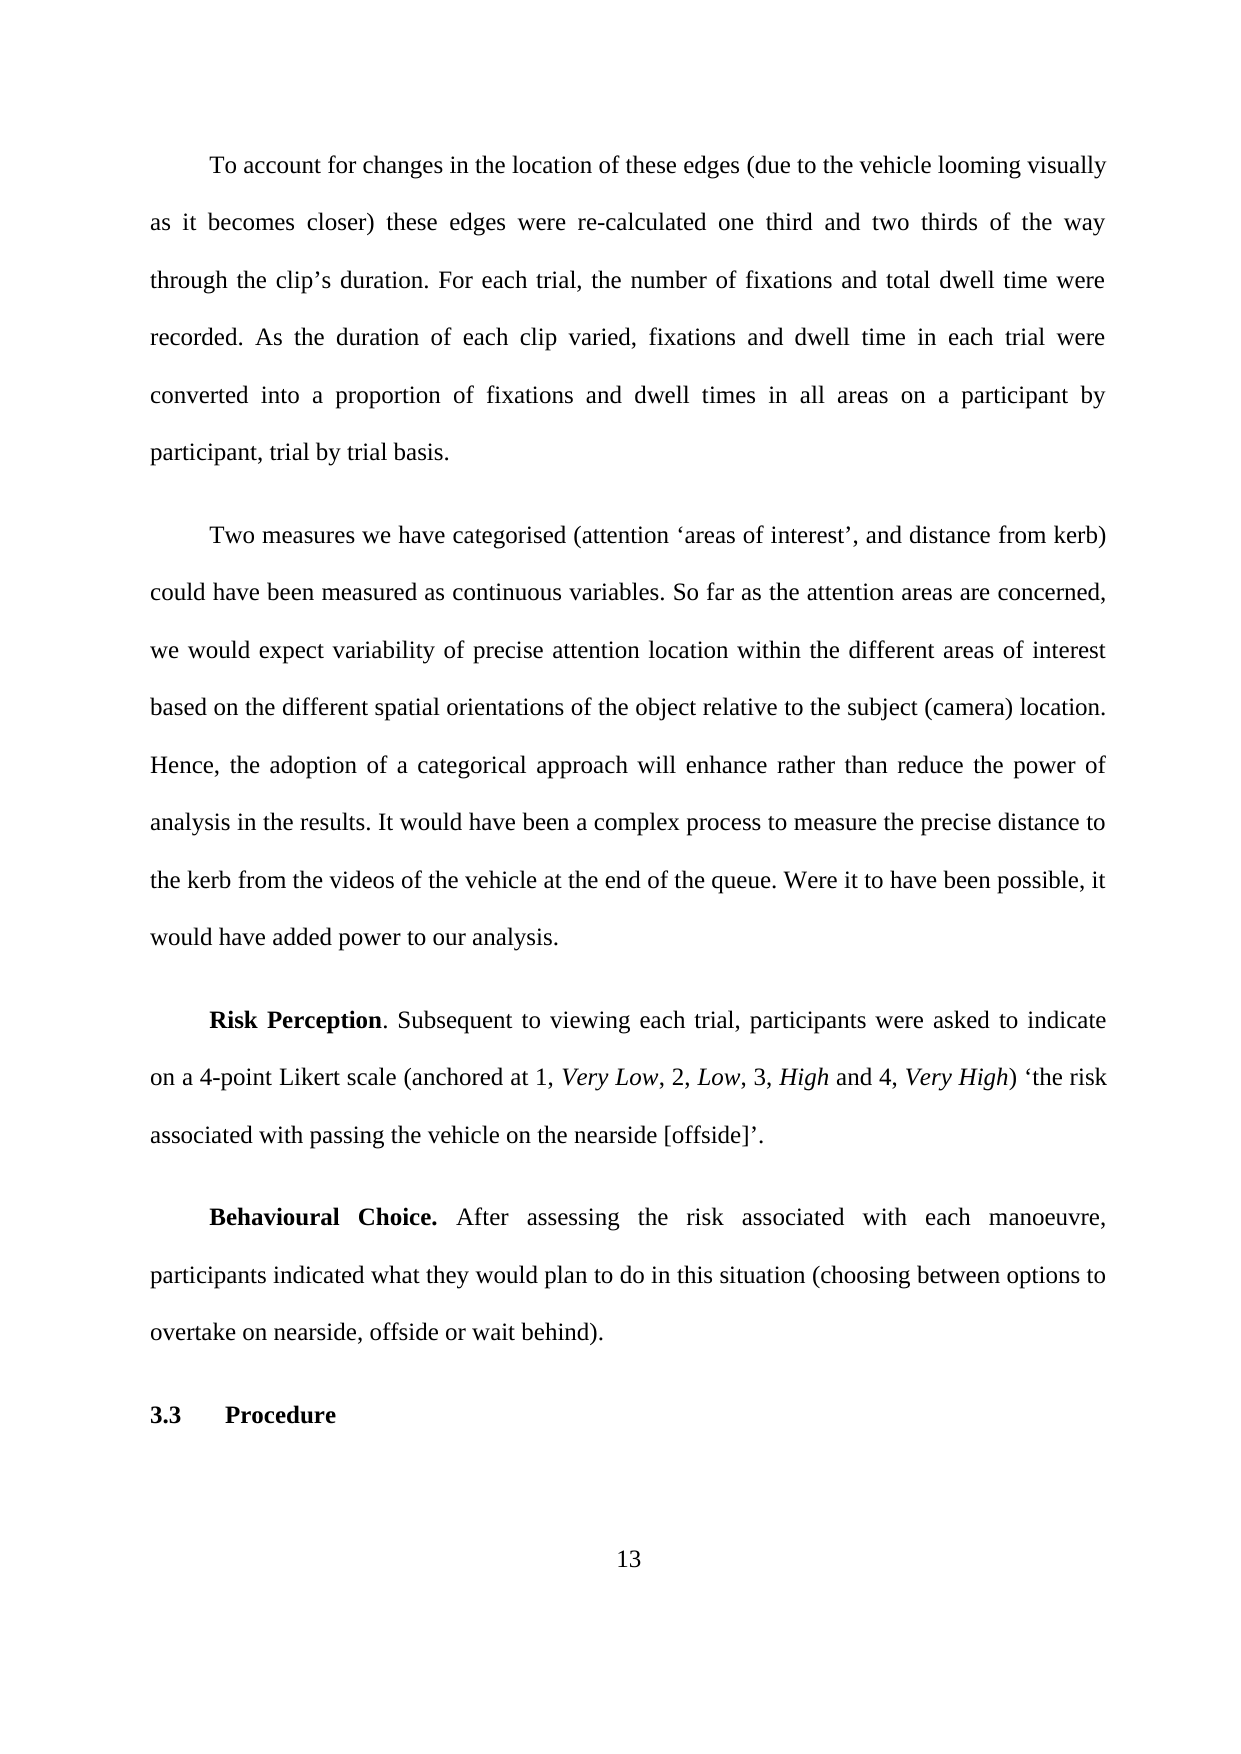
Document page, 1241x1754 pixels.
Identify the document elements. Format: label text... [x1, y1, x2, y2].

text Behavioural Choice. After assessing the risk associated with each manoeuvre, participants indicated what they would plan to do in this situation (choosing between options to overtake on nearside, offside or wait behind). [150, 1202, 1107, 1346]
text Two measures we have categorised (attention ‘areas of interest’, and distance from kerb) could have been measured as continuous variables. So far as the attention areas are concerned, we would expect variability of precise attention location within the different areas of interest based on the different spatial orientations of the object relative to the subject (camera) location. Hence, the adoption of a categorical approach will enhance rather than reduce the power of analysis in the results. It would have been a complex process to measure the precise distance to the kerb from the videos of the vehicle at the end of the queue. Were it to have been possible, it would have added power to our analysis. [150, 520, 1107, 951]
text 3.3 Procedure [150, 1400, 1107, 1429]
text To account for changes in the location of these edges (due to the vehicle looming visually as it becomes closer) these edges were re-calculated one third and two thirds of the way through the clip’s duration. For each trial, the number of fixations and total dwell time were recorded. As the duration of each clip varied, fixations and dwell time in each trial were converted into a proportion of fixations and dwell times in all areas on a participant by participant, trial by trial basis. [150, 150, 1107, 466]
text Risk Perception. Subsequent to viewing each trial, participants were asked to indicate on a 4-point Likert scale (anchored at 1, Very Low, 2, Low, 3, High and 4, Very High) ‘the risk associated with passing the vehicle on the nearside [offside]’. [150, 1005, 1107, 1149]
